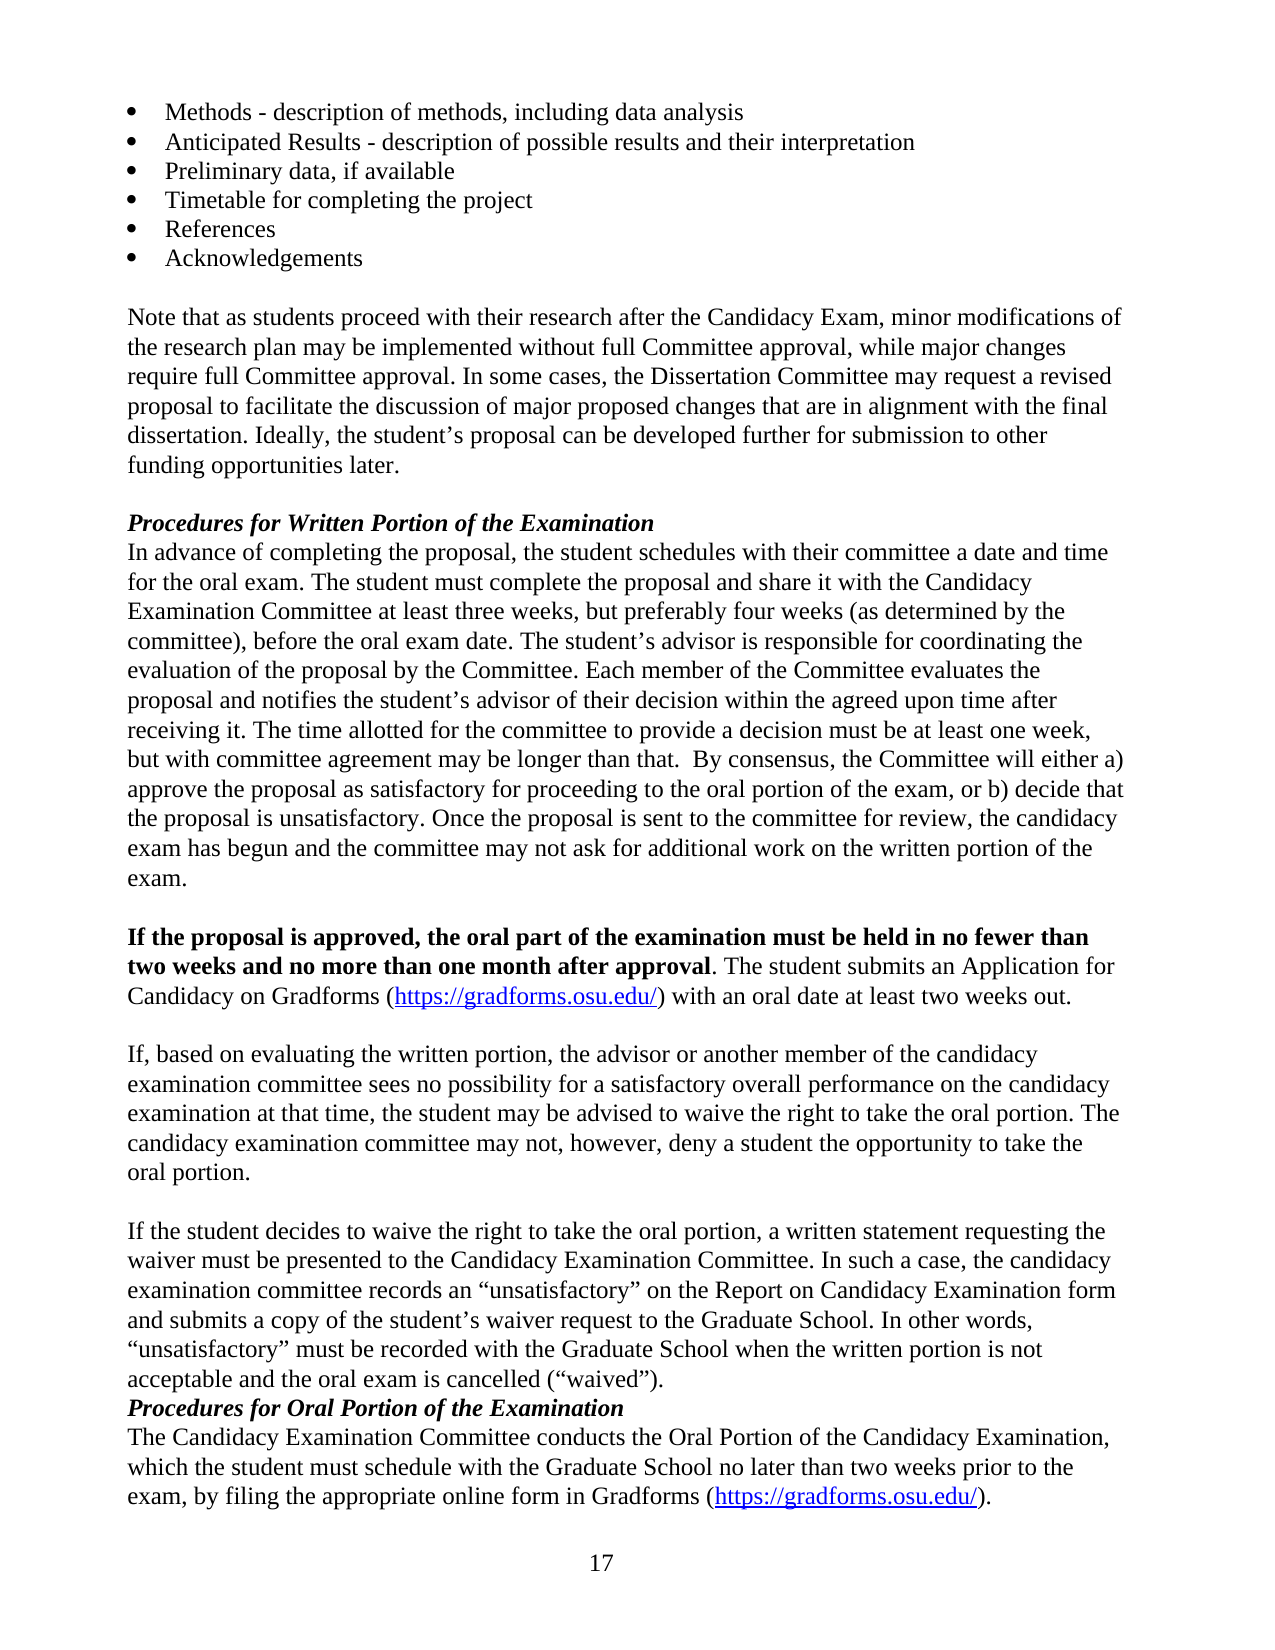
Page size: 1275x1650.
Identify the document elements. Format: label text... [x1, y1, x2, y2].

list Timetable for completing the project [127, 185, 1148, 214]
list Acknowledgements [127, 243, 1148, 272]
list Preliminary data, if available [127, 156, 1148, 184]
text Procedures for Oral Portion of the Examination [127, 1393, 1148, 1422]
text If the proposal is approved, the oral part of the examination must be held in no fewer than two weeks and no more than one month after approval. The student submits an Application for Candidacy on Gradforms (https://gradforms.osu.edu/) with an oral date at least two weeks out. [127, 922, 1125, 1010]
text If the student decides to waive the right to take the oral portion, a written statement requesting the waiver must be presented to the Candidacy Examination Committee. In such a case, the candidacy examination committee records an “unsatisfactory” on the Report on Candidacy Examination form and submits a copy of the student’s waiver request to the Graduate School. In other words, “unsatisfactory” must be recorded with the Graduate School when the written portion is not acceptable and the oral exam is cancelled (“waived”). [127, 1216, 1118, 1393]
text If, based on evaluating the written portion, the advisor or another member of the candidacy examination committee sees no possibility for a satisfactory overall performance on the candidacy examination at that time, the student may be advised to waive the right to take the oral portion. The candidacy examination committee may not, however, deny a student the opportunity to take the oral portion. [127, 1039, 1123, 1186]
list References [127, 214, 1148, 243]
list Methods - description of methods, including data analysis [127, 96, 1148, 126]
list Anticipated Results - description of possible results and their interpretation [127, 127, 1148, 156]
text Note that as students proceed with their research after the Candidacy Exam, minor modifications of the research plan may be implemented without full Committee approval, while major changes require full Committee approval. In some cases, the Dissertation Committee may request a revised proposal to facilitate the discussion of major proposed changes that are in alignment with the final dissertation. Ideally, the student’s proposal can be developed further for submission to other funding opportunities later. [127, 302, 1126, 479]
text In advance of completing the proposal, the student schedules with their committee a date and time for the oral exam. The student must complete the proposal and share it with the Candidacy Examination Committee at least three weeks, but preferably four weeks (as determined by the committee), before the oral exam date. The student’s advisor is responsible for coordinating the evaluation of the proposal by the Committee. Each member of the Committee evaluates the proposal and notifies the student’s advisor of their decision within the agreed upon time after receiving it. The time allotted for the committee to provide a decision must be at least one week, but with committee agreement may be longer than that. By consensus, the Committee will either a) approve the proposal as satisfactory for proceeding to the oral portion of the exam, or b) decide that the proposal is unsatisfactory. Once the proposal is sent to the committee for review, the candidacy exam has begun and the committee may not ask for additional work on the written portion of the exam. [127, 537, 1125, 891]
text The Candidacy Examination Committee conducts the Oral Portion of the Candidacy Examination, which the student must schedule with the Graduate School no later than two weeks prior to the exam, by filing the appropriate online form in Gradforms (https://gradforms.osu.edu/). [127, 1422, 1118, 1510]
text Procedures for Written Portion of the Examination [127, 508, 1148, 537]
